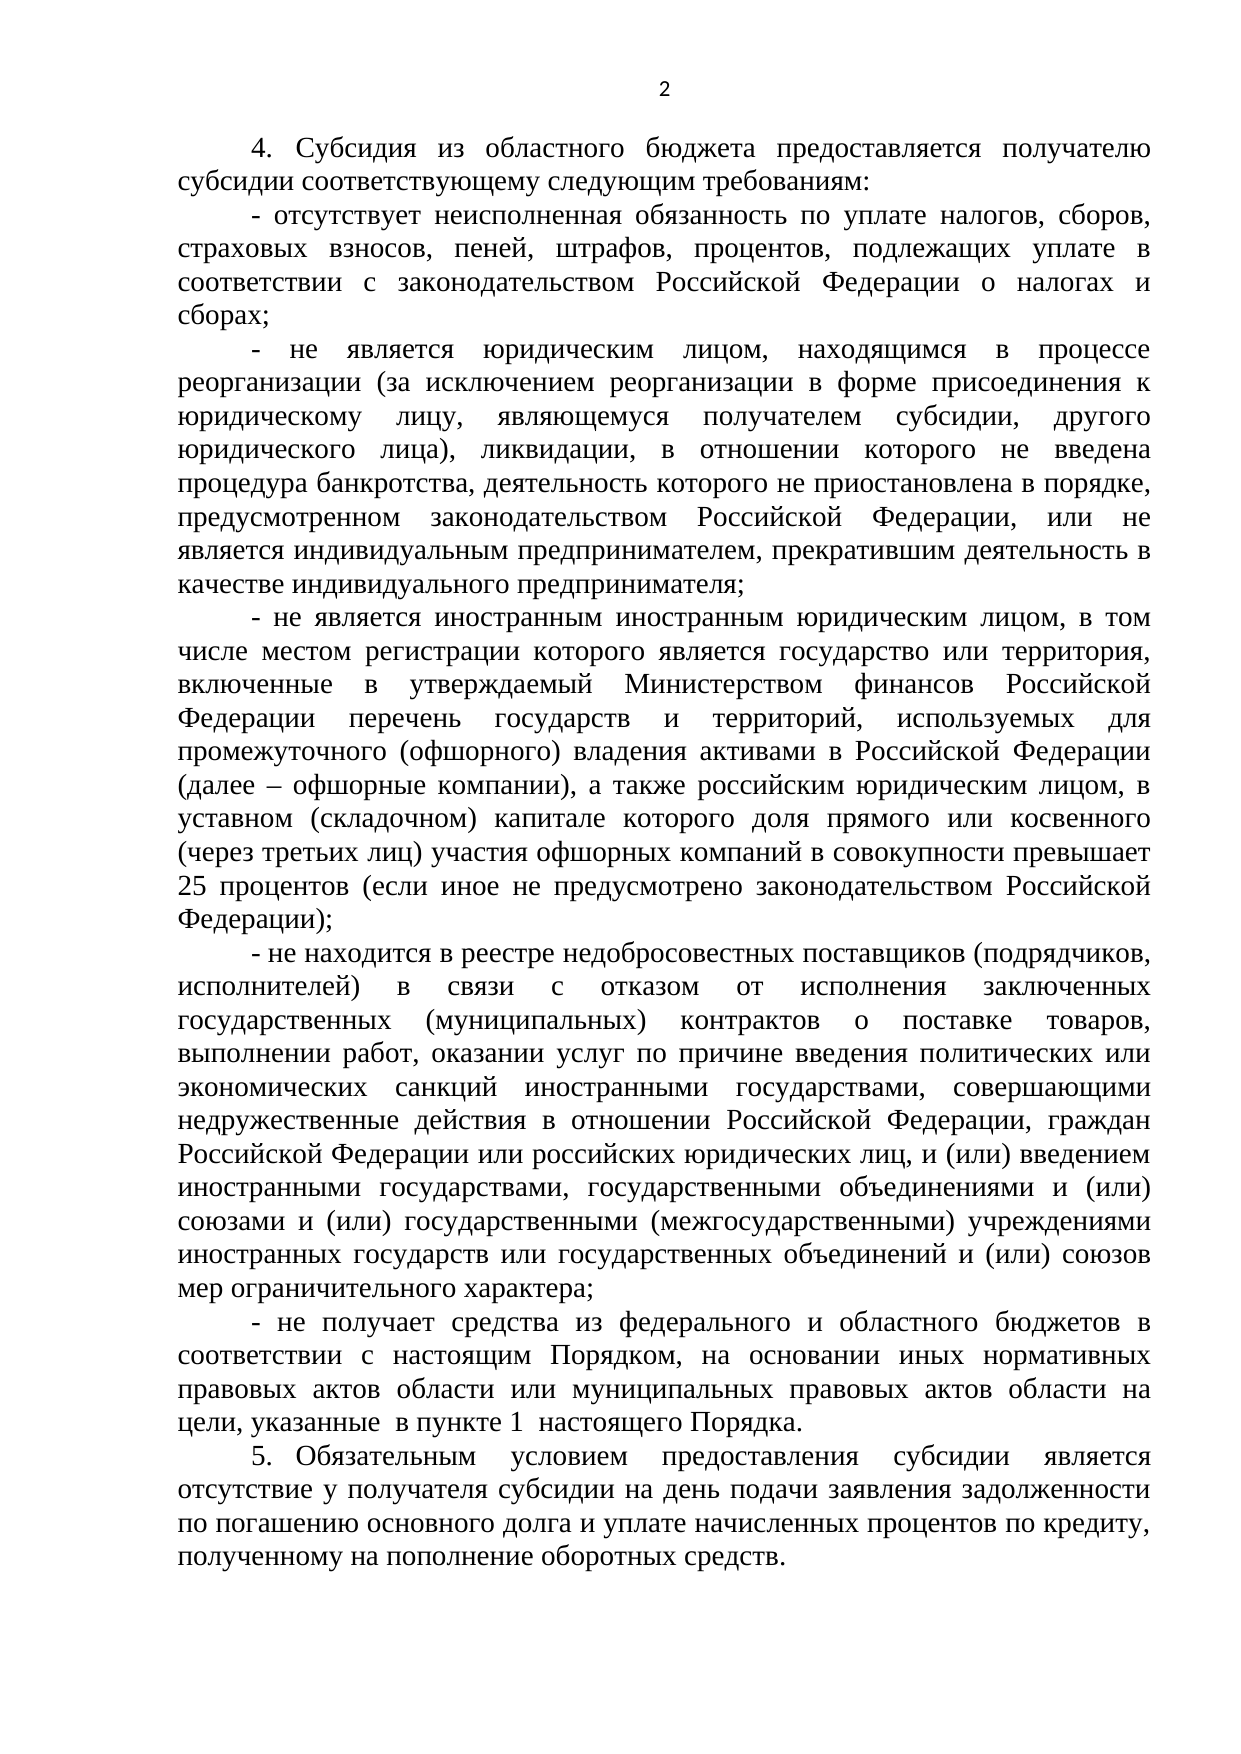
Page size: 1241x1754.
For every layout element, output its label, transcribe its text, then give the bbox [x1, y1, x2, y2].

text - не получает средства из федерального и областного бюджетов в соответствии с настоящим Порядком, на основании иных нормативных правовых актов области или муниципальных правовых актов области на цели, указанные в пункте 1 настоящего Порядка. [177, 1304, 1152, 1438]
text - отсутствует неисполненная обязанность по уплате налогов, сборов, страховых взносов, пеней, штрафов, процентов, подлежащих уплате в соответствии с законодательством Российской Федерации о налогах и сборах; [177, 197, 1152, 331]
list Субсидия из областного бюджета предоставляется получателю субсидии соответствующему следующим требованиям: [177, 130, 1152, 197]
list Обязательным условием предоставления субсидии является отсутствие у получателя субсидии на день подачи заявления задолженности по погашению основного долга и уплате начисленных процентов по кредиту, полученному на пополнение оборотных средств. [177, 1438, 1152, 1572]
text - не находится в реестре недобросовестных поставщиков (подрядчиков, исполнителей) в связи с отказом от исполнения заключенных государственных (муниципальных) контрактов о поставке товаров, выполнении работ, оказании услуг по причине введения политических или экономических санкций иностранными государствами, совершающими недружественные действия в отношении Российской Федерации, граждан Российской Федерации или российских юридических лиц, и (или) введением иностранными государствами, государственными объединениями и (или) союзами и (или) государственными (межгосударственными) учреждениями иностранных государств или государственных объединений и (или) союзов мер ограничительного характера; [177, 935, 1152, 1304]
text - не является юридическим лицом, находящимся в процессе реорганизации (за исключением реорганизации в форме присоединения к юридическому лицу, являющемуся получателем субсидии, другого юридического лица), ликвидации, в отношении которого не введена процедура банкротства, деятельность которого не приостановлена в порядке, предусмотренном законодательством Российской Федерации, или не является индивидуальным предпринимателем, прекратившим деятельность в качестве индивидуального предпринимателя; [177, 331, 1152, 599]
text - не является иностранным иностранным юридическим лицом, в том числе местом регистрации которого является государство или территория, включенные в утверждаемый Министерством финансов Российской Федерации перечень государств и территорий, используемых для промежуточного (офшорного) владения активами в Российской Федерации (далее – офшорные компании), а также российским юридическим лицом, в уставном (складочном) капитале которого доля прямого или косвенного (через третьих лиц) участия офшорных компаний в совокупности превышает 25 процентов (если иное не предусмотрено законодательством Российской Федерации); [177, 599, 1152, 935]
